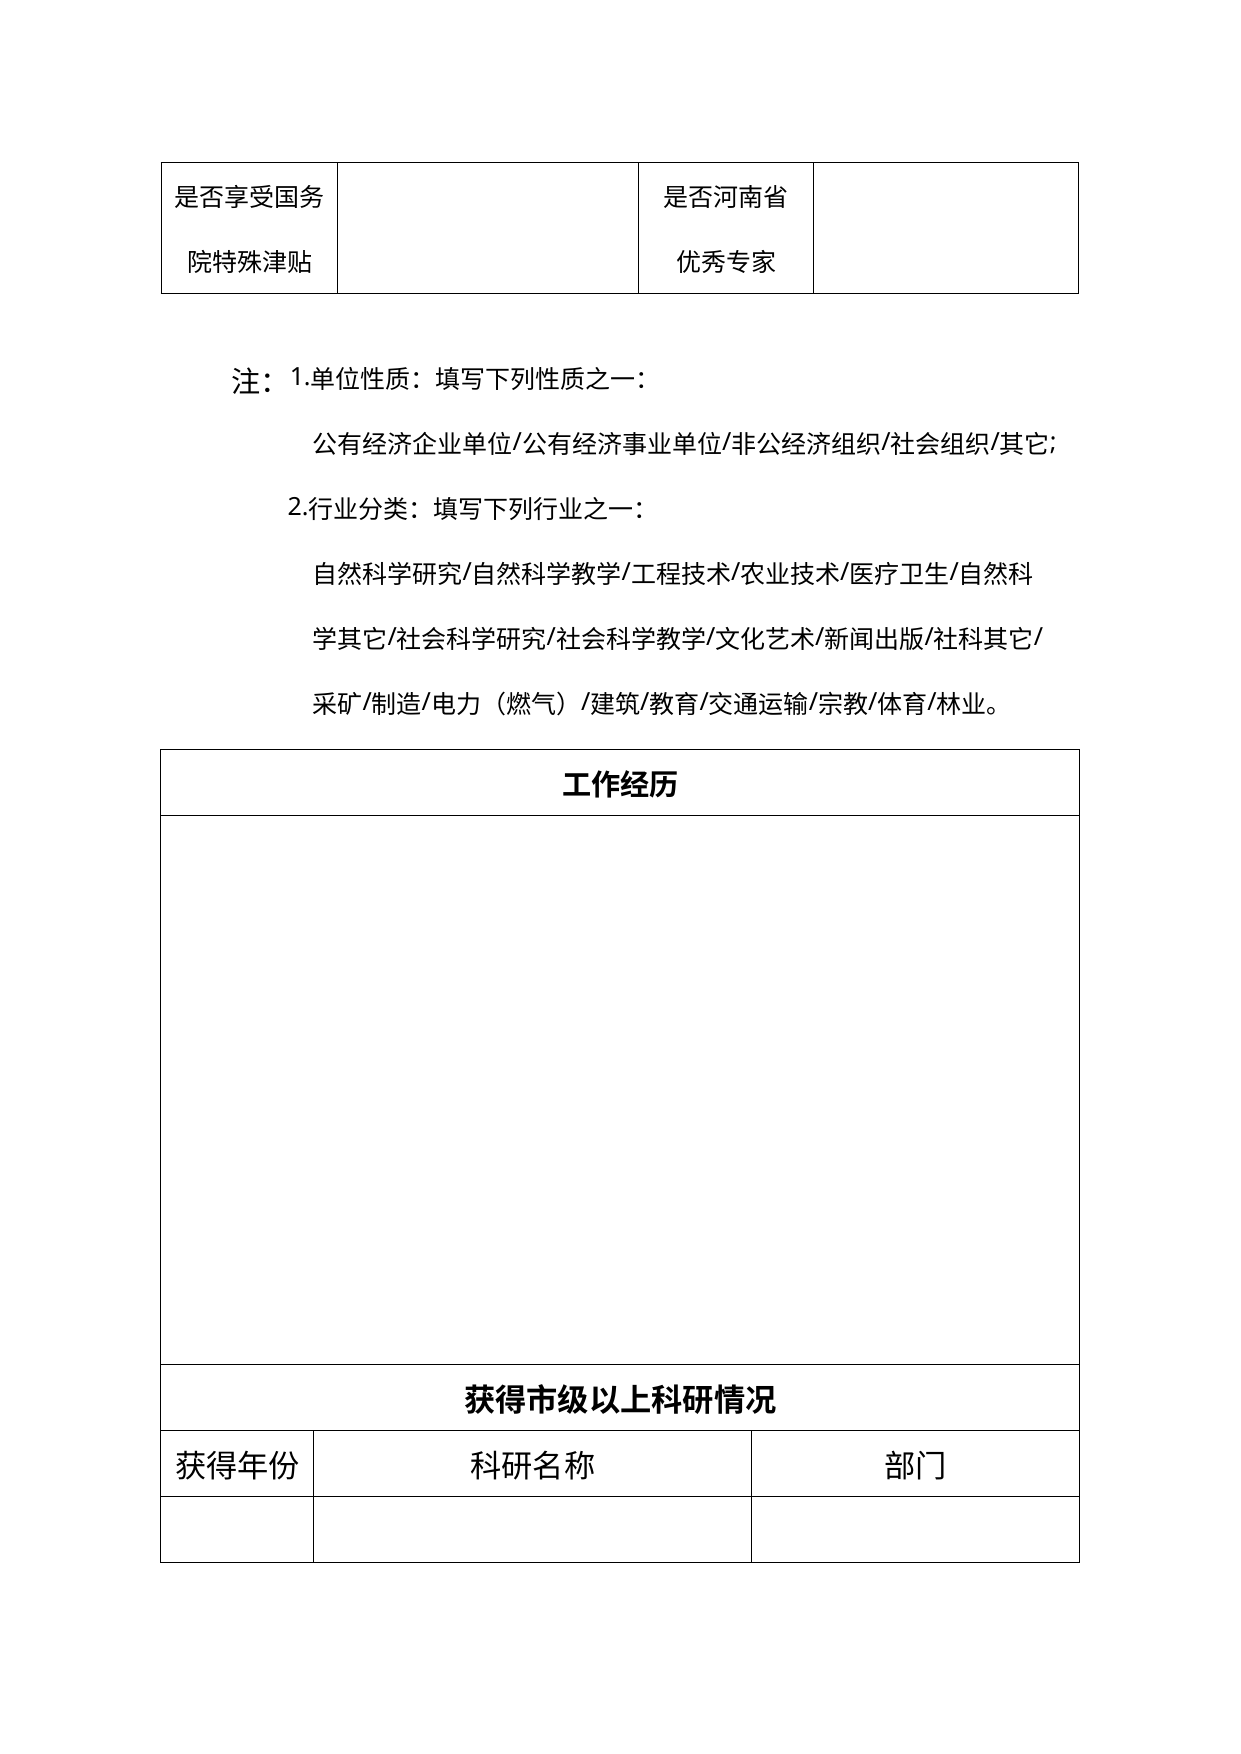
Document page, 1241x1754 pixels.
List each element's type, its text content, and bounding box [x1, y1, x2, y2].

text 自然科学研究/自然科学教学/工程技术/农业技术/医疗卫生/自然科学其它/社会科学研究/社会科学教学/文化艺术/新闻出版/社科其它/采矿/制造/电力（燃气）/建筑/教育/交通运输/宗教/体育/林业。 [312, 554, 1053, 749]
text 公有经济企业单位/公有经济事业单位/非公经济组织/社会组织/其它; [187, 424, 1053, 489]
table_cell 是否享受国务 院特殊津贴 [162, 163, 337, 293]
table_cell [752, 1497, 1079, 1562]
table_cell 获得市级以上科研情况 [161, 1365, 1079, 1430]
table_cell [161, 816, 1079, 1364]
table_header 工作经历 [161, 750, 1079, 815]
table_cell 是否河南省 优秀专家 [639, 163, 813, 293]
table_cell [338, 163, 638, 293]
table_cell 获得年份 [161, 1431, 313, 1496]
text 2.行业分类：填写下列行业之一： [187, 489, 1053, 554]
text 注：1.单位性质：填写下列性质之一： [187, 359, 1053, 424]
table_cell [814, 163, 1078, 293]
table_cell 科研名称 [314, 1431, 751, 1496]
table_cell [161, 1497, 313, 1562]
table_cell 部门 [752, 1431, 1079, 1496]
table_cell [314, 1497, 751, 1562]
